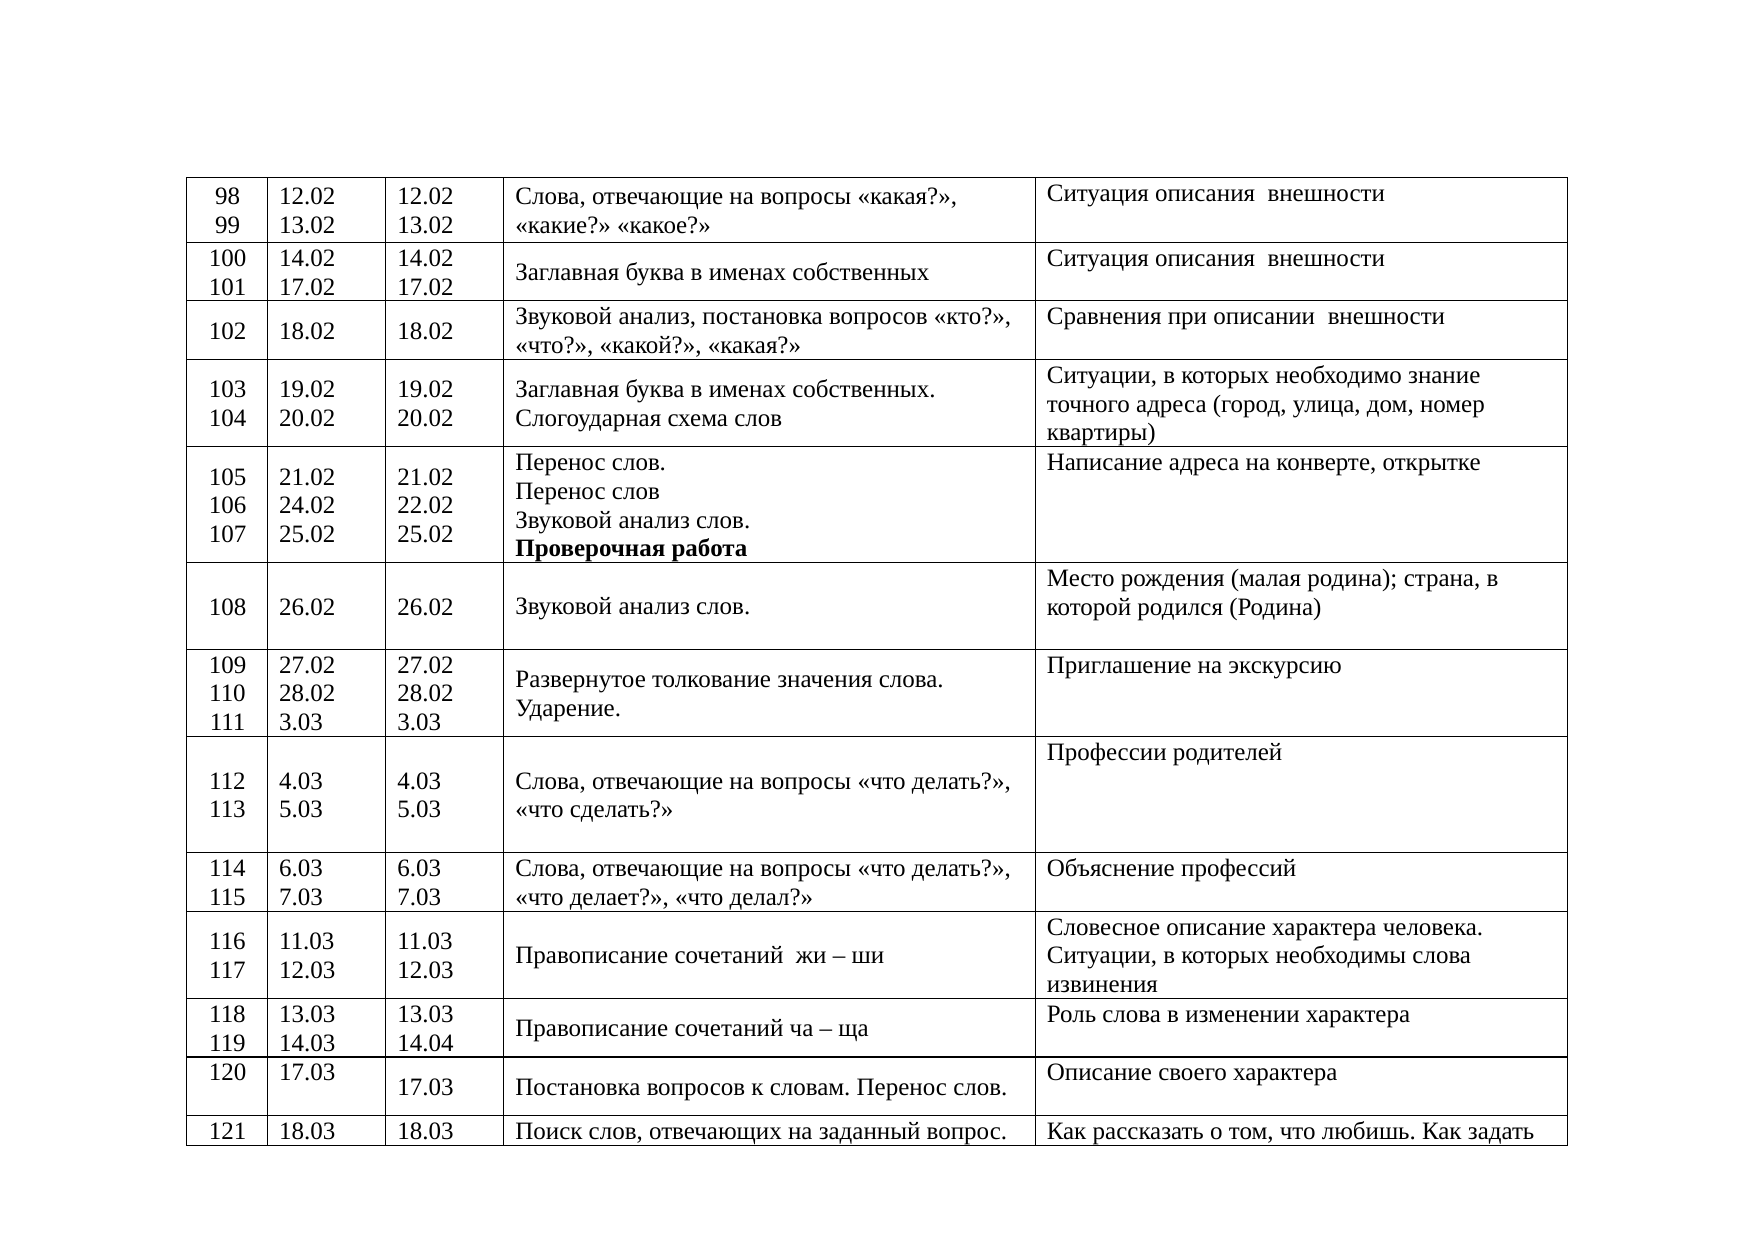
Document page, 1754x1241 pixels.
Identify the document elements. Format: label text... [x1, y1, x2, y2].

table_cell 120 [187, 1058, 267, 1115]
table_cell Слова, отвечающие на вопросы «что делать?», «что сделать?» [504, 737, 1035, 852]
table_cell Роль слова в изменении характера [1036, 999, 1567, 1056]
table_cell 19.02 20.02 [386, 360, 503, 446]
table_cell 14.02 17.02 [268, 243, 385, 300]
table_cell 4.03 5.03 [268, 737, 385, 852]
table_cell 4.03 5.03 [386, 737, 503, 852]
table_cell Перенос слов. Перенос слов Звуковой анализ слов. Проверочная работа [504, 447, 1035, 562]
table_cell 27.02 28.02 3.03 [386, 650, 503, 736]
table_cell Заглавная буква в именах собственных [504, 243, 1035, 300]
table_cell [1036, 1116, 1567, 1145]
table_cell 100 101 [187, 243, 267, 300]
table_cell 109 110 111 [187, 650, 267, 736]
table_cell Профессии родителей [1036, 737, 1567, 852]
table_cell 21.02 22.02 25.02 [386, 447, 503, 562]
table_cell 6.03 7.03 [268, 853, 385, 911]
table_cell 13.03 14.03 [268, 999, 385, 1056]
table_cell 12.02 13.02 [268, 178, 385, 242]
table_cell 105 106 107 [187, 447, 267, 562]
table_cell Место рождения (малая родина); страна, в которой родился (Родина) [1036, 563, 1567, 649]
table_cell 17.03 [386, 1058, 503, 1115]
table_cell Развернутое толкование значения слова. Ударение. [504, 650, 1035, 736]
table_cell Звуковой анализ, постановка вопросов «кто?», «что?», «какой?», «какая?» [504, 301, 1035, 359]
table_cell 19.02 20.02 [268, 360, 385, 446]
table_cell 11.03 12.03 [268, 912, 385, 998]
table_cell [504, 1116, 1035, 1145]
table_cell 108 [187, 563, 267, 649]
table_cell 116 117 [187, 912, 267, 998]
table_cell Сравнения при описании внешности [1036, 301, 1567, 359]
table_cell 26.02 [386, 563, 503, 649]
table_cell 6.03 7.03 [386, 853, 503, 911]
table_cell 98 99 [187, 178, 267, 242]
table_cell 26.02 [268, 563, 385, 649]
table_cell 13.03 14.04 [386, 999, 503, 1056]
table_cell Правописание сочетаний ча – ща [504, 999, 1035, 1056]
table_cell Постановка вопросов к словам. Перенос слов. [504, 1058, 1035, 1115]
table_cell Ситуация описания внешности [1036, 178, 1567, 242]
table_cell Описание своего характера [1036, 1058, 1567, 1115]
table_cell 21.02 24.02 25.02 [268, 447, 385, 562]
table_cell 17.03 [268, 1058, 385, 1115]
table_cell 103 104 [187, 360, 267, 446]
table_cell Написание адреса на конверте, открытке [1036, 447, 1567, 562]
table_cell Заглавная буква в именах собственных. Слогоударная схема слов [504, 360, 1035, 446]
table_cell Ситуации, в которых необходимо знание точного адреса (город, улица, дом, номер квартиры) [1036, 360, 1567, 446]
table_cell Звуковой анализ слов. [504, 563, 1035, 649]
table_cell Правописание сочетаний жи – ши [504, 912, 1035, 998]
table_cell 118 119 [187, 999, 267, 1056]
table_cell 18.03 19.03 [268, 1116, 385, 1145]
table_cell 18.02 [268, 301, 385, 359]
table_cell 14.02 17.02 [386, 243, 503, 300]
table_cell Слова, отвечающие на вопросы «что делать?», «что делает?», «что делал?» [504, 853, 1035, 911]
table_cell 121 122 [187, 1116, 267, 1145]
table_cell 114 115 [187, 853, 267, 911]
table_cell Приглашение на экскурсию [1036, 650, 1567, 736]
table_cell 112 113 [187, 737, 267, 852]
table_cell Слова, отвечающие на вопросы «какая?», «какие?» «какое?» [504, 178, 1035, 242]
table_cell Словесное описание характера человека. Ситуации, в которых необходимы слова извинения [1036, 912, 1567, 998]
table_cell 27.02 28.02 3.03 [268, 650, 385, 736]
table_cell Ситуация описания внешности [1036, 243, 1567, 300]
table_cell 18.02 [386, 301, 503, 359]
table_cell 102 [187, 301, 267, 359]
table_cell 12.02 13.02 [386, 178, 503, 242]
table_cell 18.03 19.03 [386, 1116, 503, 1145]
table_cell Объяснение профессий [1036, 853, 1567, 911]
table_cell 11.03 12.03 [386, 912, 503, 998]
